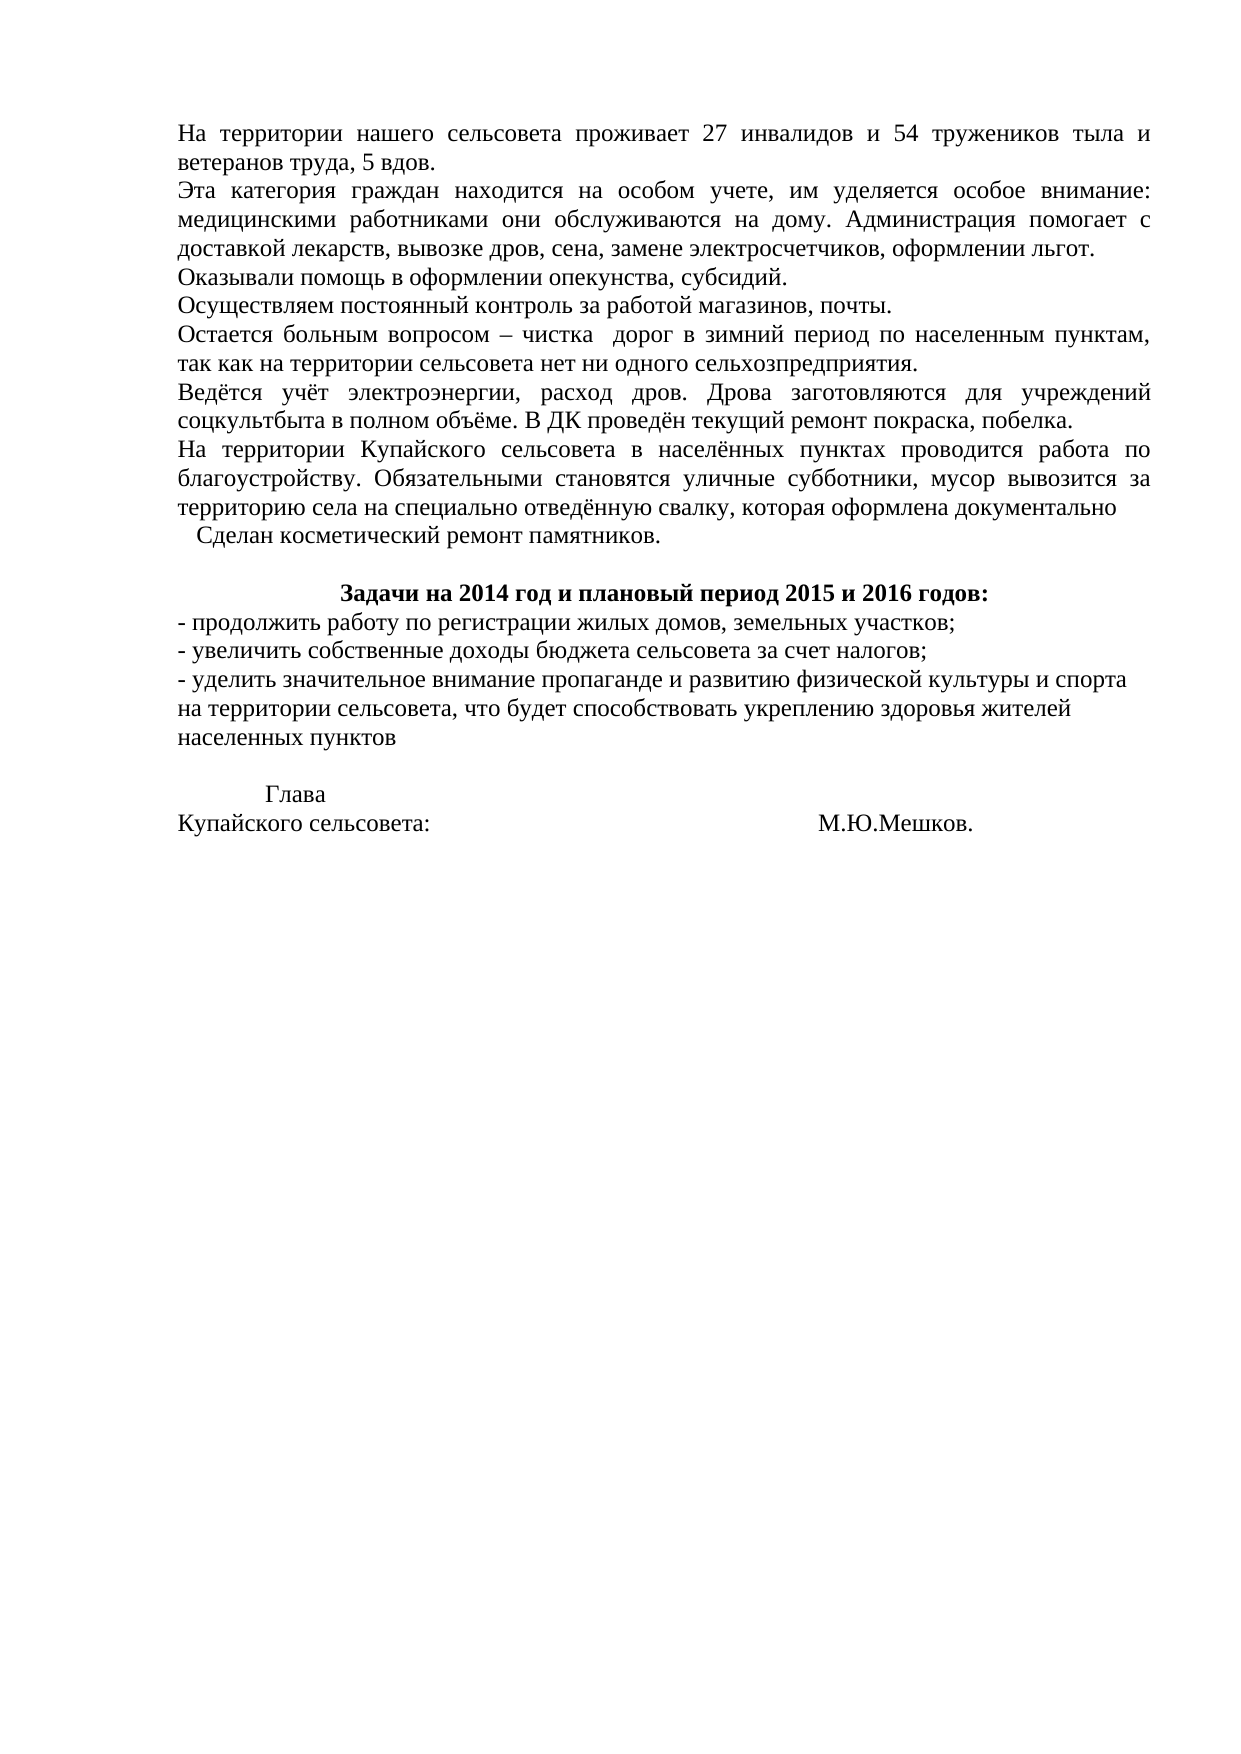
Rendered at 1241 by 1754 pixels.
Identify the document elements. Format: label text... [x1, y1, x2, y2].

text - увеличить собственные доходы бюджета сельсовета за счет налогов; [177, 636, 1152, 664]
text Остается больным вопросом – чистка дорог в зимний период по населенным пунктам, так как на территории сельсовета нет ни одного сельхозпредприятия. [177, 319, 1152, 377]
text Ведётся учёт электроэнергии, расход дров. Дрова заготовляются для учреждений соцкультбыта в полном объёме. В ДК проведён текущий ремонт покраска, побелка. [177, 377, 1152, 434]
text На территории нашего сельсовета проживает 27 инвалидов и 54 тружеников тыла и ветеранов труда, 5 вдов. [177, 118, 1152, 176]
text Осуществляем постоянный контроль за работой магазинов, почты. [177, 291, 1152, 319]
text Купайского сельсовета: М.Ю.Мешков. [177, 808, 1152, 837]
text Сделан косметический ремонт памятников. [177, 521, 1152, 549]
text - продолжить работу по регистрации жилых домов, земельных участков; [177, 607, 1152, 636]
text Задачи на 2014 год и плановый период 2015 и 2016 годов: [177, 578, 1152, 607]
text Оказывали помощь в оформлении опекунства, субсидий. [177, 262, 1152, 291]
text Глава [177, 779, 1152, 808]
text На территории Купайского сельсовета в населённых пунктах проводится работа по благоустройству. Обязательными становятся уличные субботники, мусор вывозится за территорию села на специально отведённую свалку, которая оформлена документально [177, 434, 1152, 521]
text - уделить значительное внимание пропаганде и развитию физической культуры и спорта на территории сельсовета, что будет способствовать укреплению здоровья жителей населенных пунктов [177, 664, 1152, 751]
text Эта категория граждан находится на особом учете, им уделяется особое внимание: медицинскими работниками они обслуживаются на дому. Администрация помогает с доставкой лекарств, вывозке дров, сена, замене электросчетчиков, оформлении льгот. [177, 176, 1152, 262]
